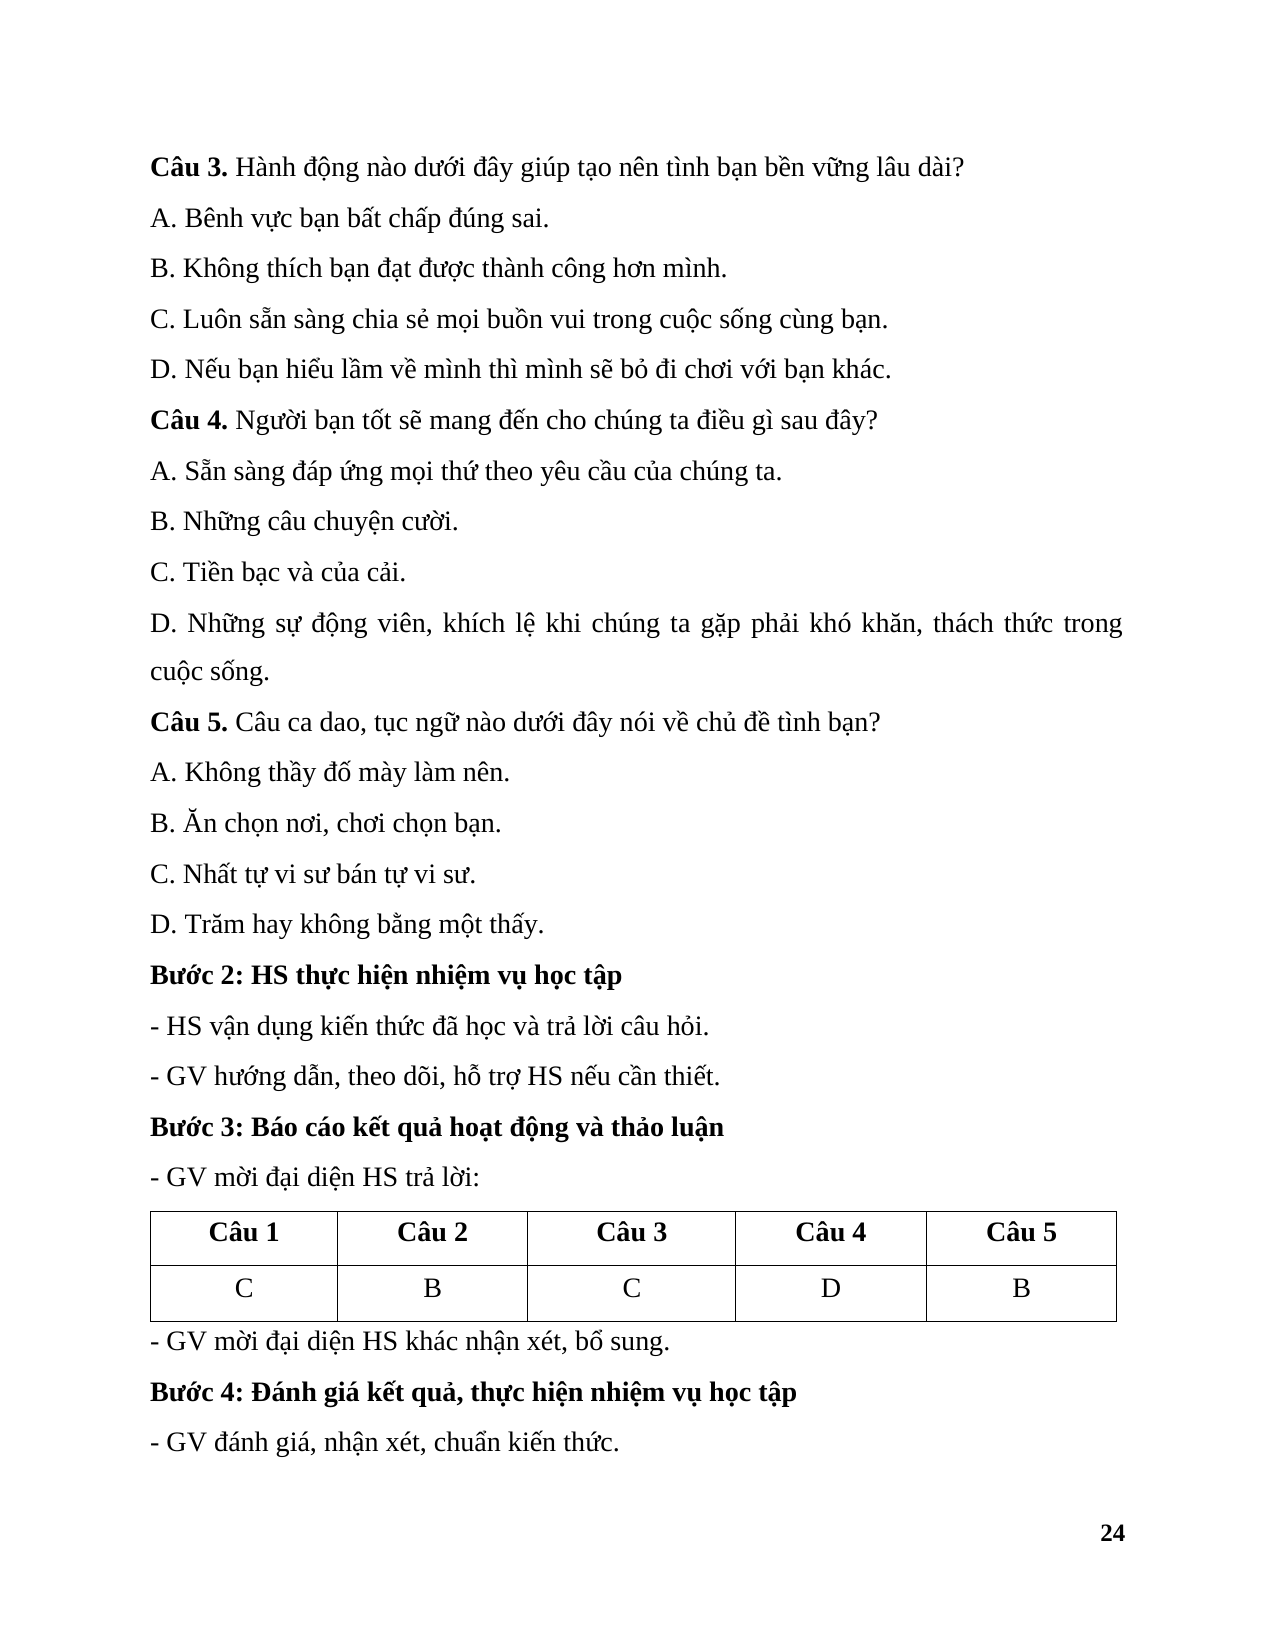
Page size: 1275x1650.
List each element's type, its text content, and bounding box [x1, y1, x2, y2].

table_cell D [736, 1266, 926, 1321]
text A. Không thầy đố mày làm nên. [150, 755, 1125, 788]
text - GV mời đại diện HS khác nhận xét, bổ sung. [150, 1324, 1125, 1357]
text - HS vận dụng kiến thức đã học và trả lời câu hỏi. [150, 1008, 1125, 1041]
table_cell B [927, 1266, 1116, 1321]
text Câu 4. Người bạn tốt sẽ mang đến cho chúng ta điều gì sau đây? [150, 403, 1125, 436]
text D. Trăm hay không bằng một thấy. [150, 907, 1125, 940]
table_header Câu 1 [151, 1212, 337, 1264]
table_header Câu 2 [338, 1212, 527, 1264]
text B. Không thích bạn đạt được thành công hơn mình. [150, 251, 1125, 284]
text A. Bênh vực bạn bất chấp đúng sai. [150, 201, 1125, 233]
text B. Những câu chuyện cười. [150, 504, 1125, 537]
text C. Nhất tự vi sư bán tự vi sư. [150, 857, 1125, 889]
text - GV mời đại diện HS trả lời: [150, 1160, 1125, 1193]
text C. Tiền bạc và của cải. [150, 555, 1125, 587]
table_cell B [338, 1266, 527, 1321]
table_header Câu 5 [927, 1212, 1116, 1264]
text D. Những sự động viên, khích lệ khi chúng ta gặp phải khó khăn, thách thức trong cuộc sống. [150, 606, 1125, 687]
text B. Ăn chọn nơi, chơi chọn bạn. [150, 806, 1125, 838]
table_cell C [528, 1266, 735, 1321]
text - GV hướng dẫn, theo dõi, hỗ trợ HS nếu cần thiết. [150, 1059, 1125, 1092]
table_cell C [151, 1266, 337, 1321]
table_header Câu 4 [736, 1212, 926, 1264]
text Câu 5. Câu ca dao, tục ngữ nào dưới đây nói về chủ đề tình bạn? [150, 705, 1125, 737]
table_header Câu 3 [528, 1212, 735, 1264]
text Bước 2: HS thực hiện nhiệm vụ học tập [150, 958, 1125, 990]
text A. Sẵn sàng đáp ứng mọi thứ theo yêu cầu của chúng ta. [150, 454, 1125, 486]
text C. Luôn sẵn sàng chia sẻ mọi buồn vui trong cuộc sống cùng bạn. [150, 302, 1125, 334]
text - GV đánh giá, nhận xét, chuẩn kiến thức. [150, 1426, 1125, 1458]
text D. Nếu bạn hiểu lầm về mình thì mình sẽ bỏ đi chơi với bạn khác. [150, 352, 1125, 385]
text Bước 4: Đánh giá kết quả, thực hiện nhiệm vụ học tập [150, 1375, 1125, 1407]
text Bước 3: Báo cáo kết quả hoạt động và thảo luận [150, 1110, 1125, 1142]
text Câu 3. Hành động nào dưới đây giúp tạo nên tình bạn bền vững lâu dài? [150, 150, 1125, 182]
